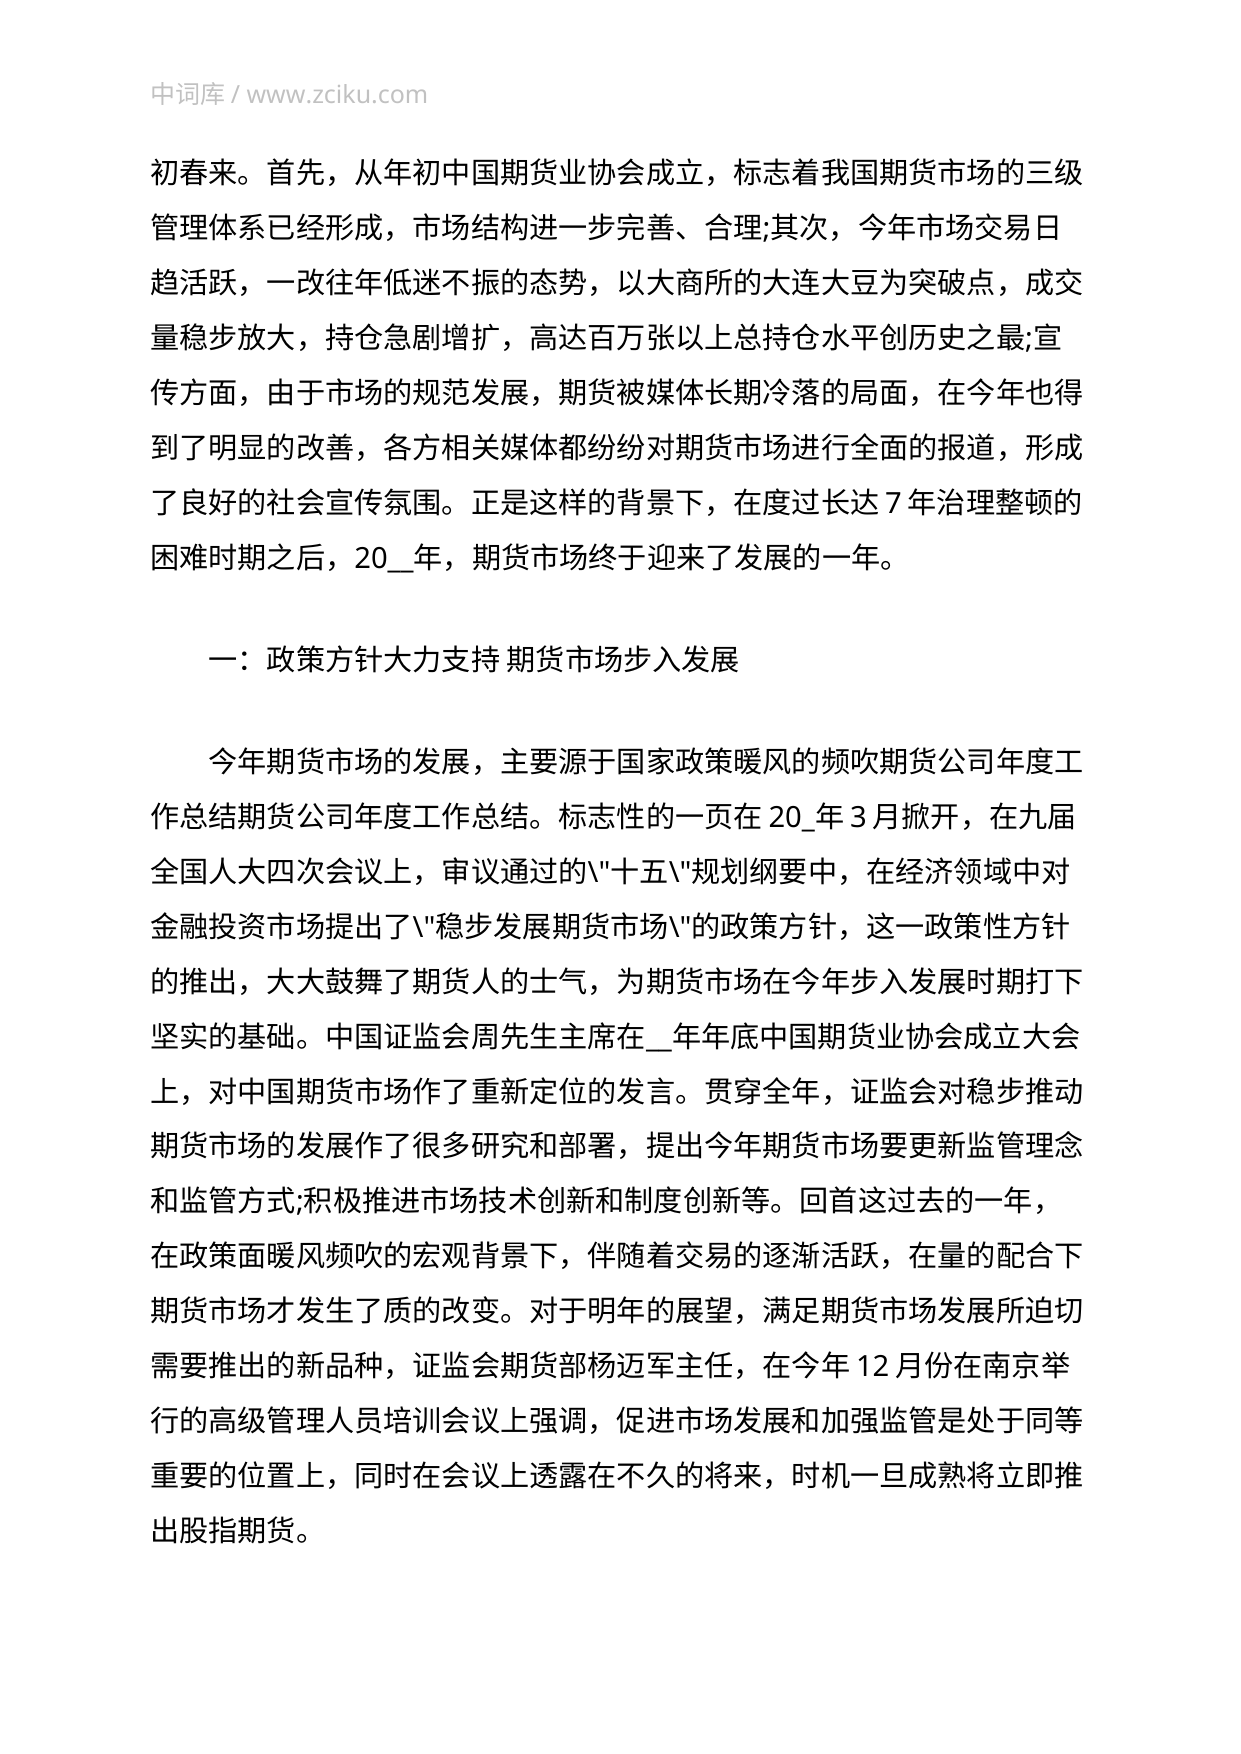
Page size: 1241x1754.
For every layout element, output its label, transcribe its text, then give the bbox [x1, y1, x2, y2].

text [150, 150, 1090, 577]
text 一：政策方针大力支持 期货市场步入发展 [150, 637, 1090, 679]
text 今年期货市场的发展，主要源于国家政策暖风的频吹期货公司年度工作总结期货公司年度工作总结。标志性的一页在20_年3月掀开，在九届全国人大四次会议上，审议通过的\"十五\"规划纲要中，在经济领域中对金融投资市场提出了\"稳步发展期货市场\"的政策方针，这一政策性方针的推出，大大鼓舞了期货人的士气，为期货市场在今年步入发展时期打下坚实的基础。中国证监会周先生主席在__年年底中国期货业协会成立大会上，对中国期货市场作了重新定位的发言。贯穿全年，证监会对稳步推动期货市场的发展作了很多研究和部署，提出今年期货市场要更新监管理念和监管方式;积极推进市场技术创新和制度创新等。回首这过去的一年，在政策面暖风频吹的宏观背景下，伴随着交易的逐渐活跃，在量的配合下期货市场才发生了质的改变。对于明年的展望，满足期货市场发展所迫切需要推出的新品种，证监会期货部杨迈军主任，在今年12月份在南京举行的高级管理人员培训会议上强调，促进市场发展和加强监管是处于同等重要的位置上，同时在会议上透露在不久的将来，时机一旦成熟将立即推出股指期货。 [150, 738, 1090, 1550]
